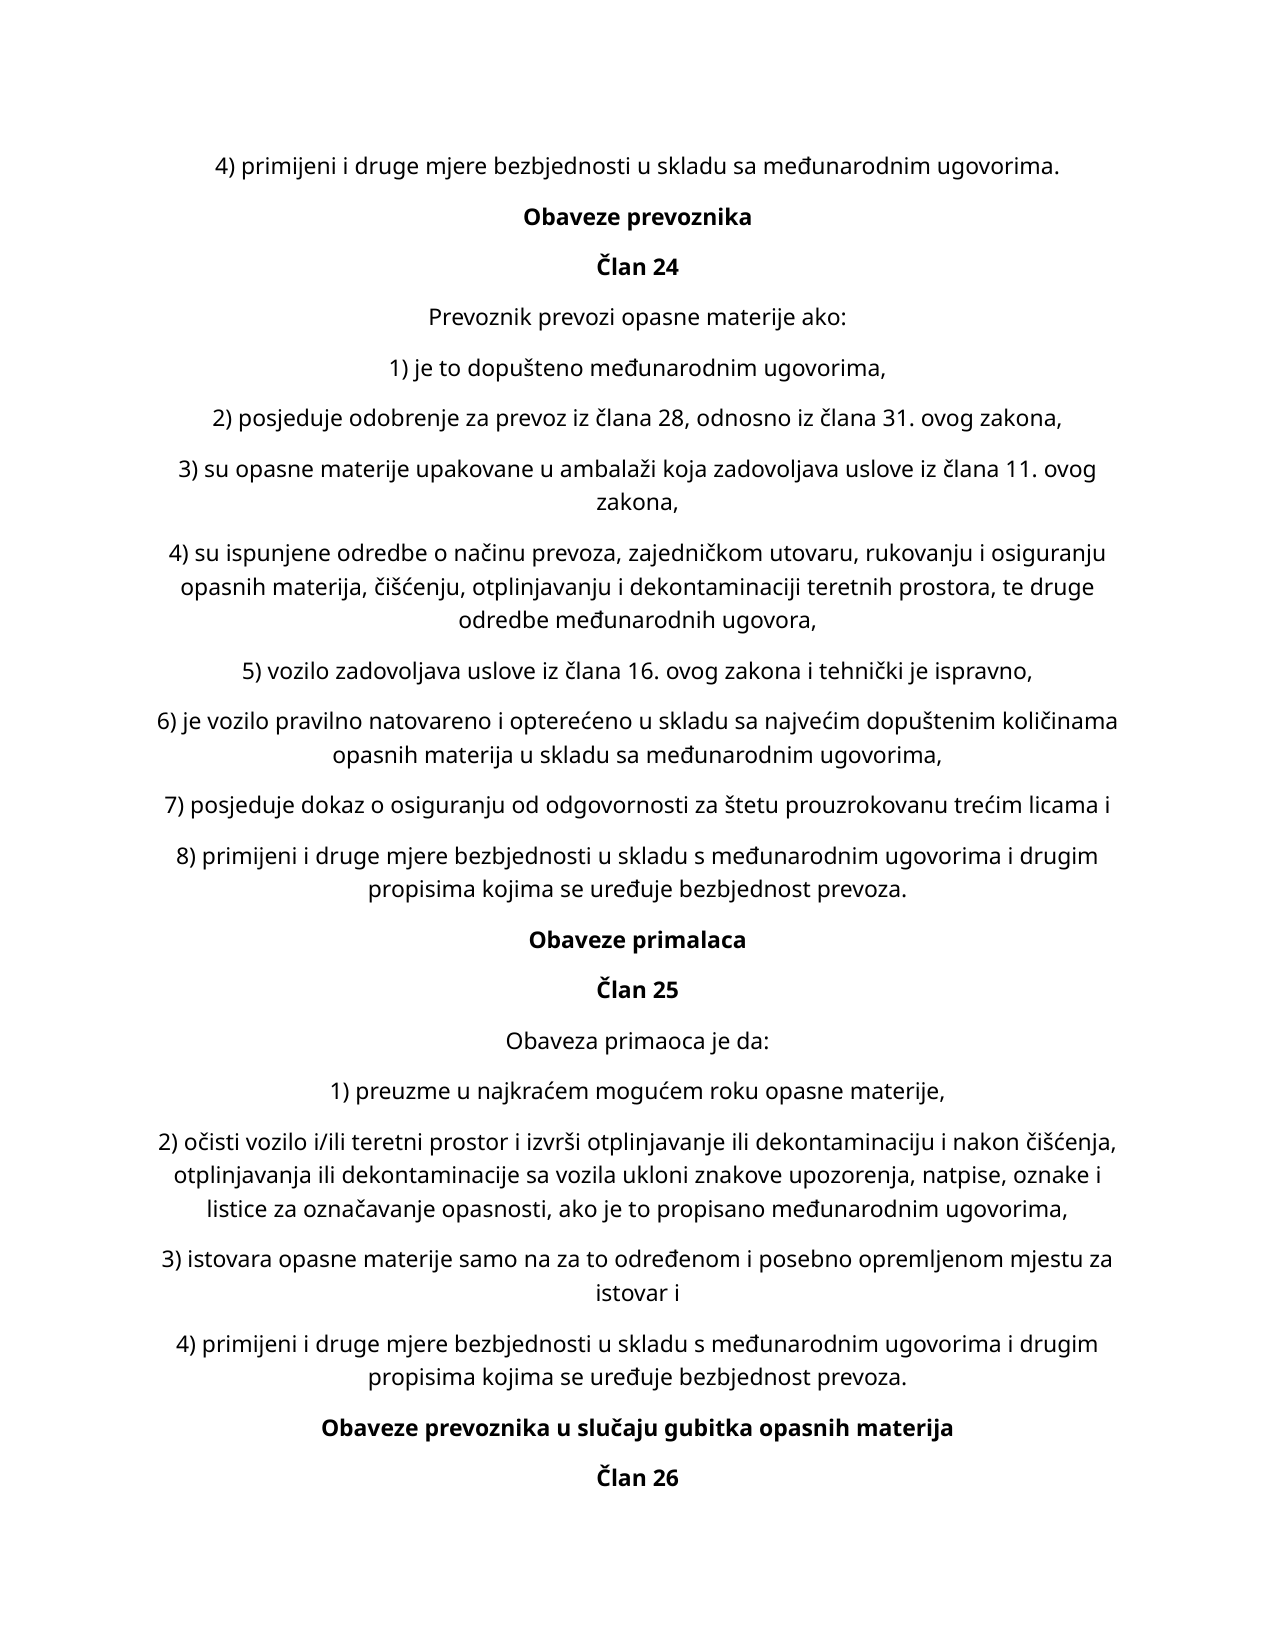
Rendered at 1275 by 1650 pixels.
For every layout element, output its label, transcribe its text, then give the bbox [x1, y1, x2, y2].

text 6) je vozilo pravilno natovareno i opterećeno u skladu sa najvećim dopuštenim količinama opasnih materija u skladu sa međunarodnim ugovorima, [150, 705, 1125, 770]
text 4) su ispunjene odredbe o načinu prevoza, zajedničkom utovaru, rukovanju i osiguranju opasnih materija, čišćenju, otplinjavanju i dekontaminaciji teretnih prostora, te druge odredbe međunarodnih ugovora, [150, 537, 1125, 635]
text 5) vozilo zadovoljava uslove iz člana 16. ovog zakona i tehnički je ispravno, [150, 654, 1125, 686]
text 3) su opasne materije upakovane u ambalaži koja zadovoljava uslove iz člana 11. ovog zakona, [150, 452, 1125, 517]
text Obaveze prevoznika [150, 200, 1125, 232]
text 4) primijeni i druge mjere bezbjednosti u skladu s međunarodnim ugovorima i drugim propisima kojima se uređuje bezbjednost prevoza. [150, 1327, 1125, 1392]
text 1) preuzme u najkraćem mogućem roku opasne materije, [150, 1075, 1125, 1106]
text Obaveza primaoca je da: [150, 1024, 1125, 1056]
text Obaveze prevoznika u slučaju gubitka opasnih materija [150, 1412, 1125, 1443]
text 1) je to dopušteno međunarodnim ugovorima, [150, 352, 1125, 383]
text 4) primijeni i druge mjere bezbjednosti u skladu sa međunarodnim ugovorima. [150, 150, 1125, 181]
text 8) primijeni i druge mjere bezbjednosti u skladu s međunarodnim ugovorima i drugim propisima kojima se uređuje bezbjednost prevoza. [150, 839, 1125, 904]
text Član 24 [150, 251, 1125, 282]
text Član 26 [150, 1462, 1125, 1493]
text 2) posjeduje odobrenje za prevoz iz člana 28, odnosno iz člana 31. ovog zakona, [150, 402, 1125, 433]
text Član 25 [150, 974, 1125, 1005]
text 7) posjeduje dokaz o osiguranju od odgovornosti za štetu prouzrokovanu trećim licama i [150, 789, 1125, 820]
text Obaveze primalaca [150, 924, 1125, 955]
text Prevoznik prevozi opasne materije ako: [150, 301, 1125, 332]
text 2) očisti vozilo i/ili teretni prostor i izvrši otplinjavanje ili dekontaminaciju i nakon čišćenja, otplinjavanja ili dekontaminacije sa vozila ukloni znakove upozorenja, natpise, oznake i listice za označavanje opasnosti, ako je to propisano međunarodnim ugovorima, [150, 1125, 1125, 1224]
text 3) istovara opasne materije samo na za to određenom i posebno opremljenom mjestu za istovar i [150, 1243, 1125, 1308]
